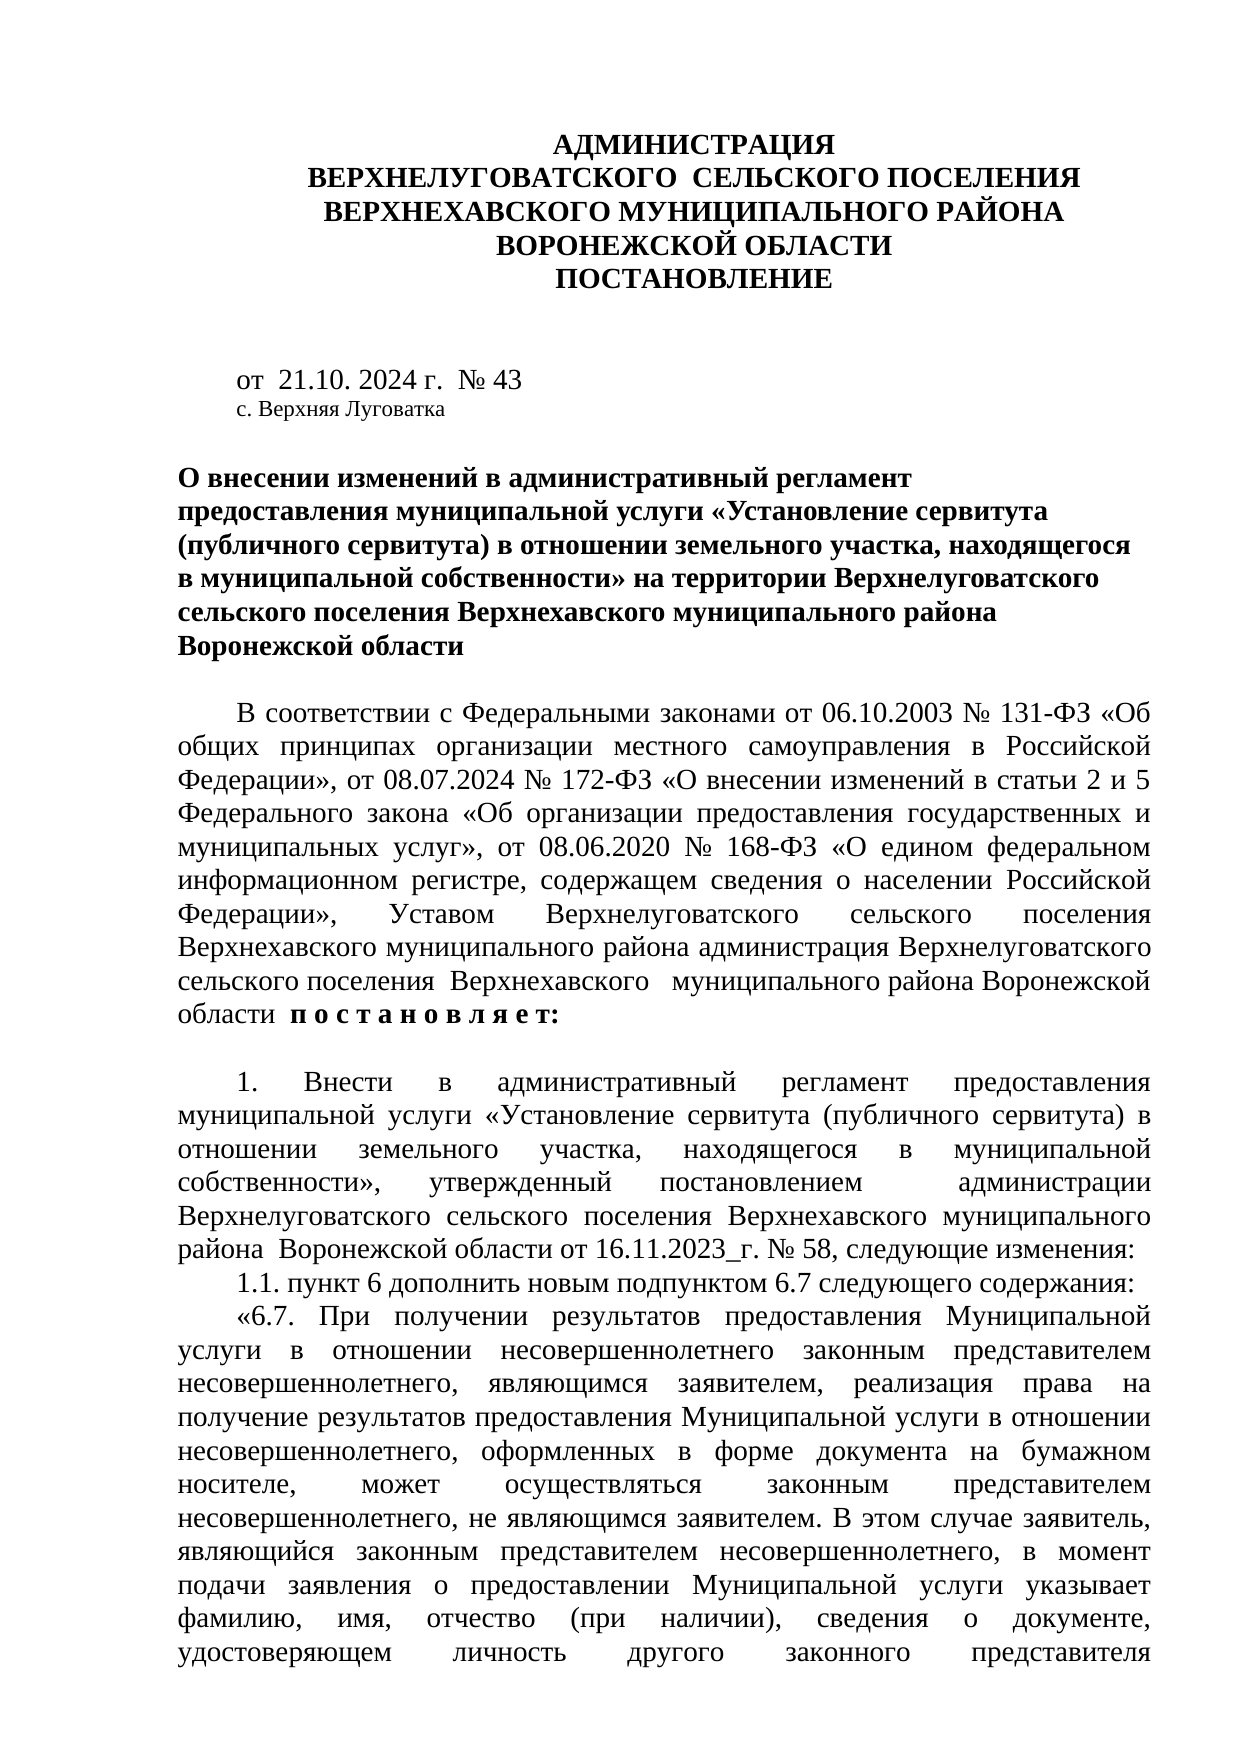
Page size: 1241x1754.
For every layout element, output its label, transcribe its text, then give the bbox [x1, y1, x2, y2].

title О внесении изменений в административный регламент [177, 460, 1152, 493]
text ВОРОНЕЖСКОЙ ОБЛАСТИ [177, 228, 1152, 261]
text 1.1. пункт 6 дополнить новым подпунктом 6.7 следующего содержания: [177, 1265, 1152, 1298]
text В соответствии с Федеральными законами от 06.10.2003 № 131-ФЗ «Об общих принципах организации местного самоуправления в Российской Федерации», от 08.07.2024 № 172-ФЗ «О внесении изменений в статьи 2 и 5 Федерального закона «Об организации предоставления государственных и муниципальных услуг», от 08.06.2020 № 168-ФЗ «О едином федеральном информационном регистре, содержащем сведения о населении Российской Федерации», Уставом Верхнелуговатского сельского поселения Верхнехавского муниципального района администрация Верхнелуговатского сельского поселения Верхнехавского муниципального района Воронежской области п о с т а н о в л я е т: [177, 695, 1152, 1030]
text 1. Внести в административный регламент предоставления муниципальной услуги «Установление сервитута (публичного сервитута) в отношении земельного участка, находящегося в муниципальной собственности», утвержденный постановлением администрации Верхнелуговатского сельского поселения Верхнехавского муниципального района Воронежской области от 16.11.2023_г. № 58, следующие изменения: [177, 1064, 1152, 1265]
text ВЕРХНЕЛУГОВАТСКОГО СЕЛЬСКОГО ПОСЕЛЕНИЯ [177, 161, 1152, 194]
text ПОСТАНОВЛЕНИЕ [177, 261, 1152, 295]
text с. Верхняя Луговатка [177, 395, 1152, 422]
text от 21.10. 2024 г. № 43 [177, 362, 1152, 395]
text АДМИНИСТРАЦИЯ [177, 127, 1152, 161]
title предоставления муниципальной услуги «Установление сервитута (публичного сервитута) в отношении земельного участка, находящегося в муниципальной собственности» на территории Верхнелуговатского сельского поселения Верхнехавского муниципального района Воронежской области [177, 493, 1152, 661]
text ВЕРХНЕХАВСКОГО МУНИЦИПАЛЬНОГО РАЙОНА [177, 194, 1152, 228]
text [177, 1298, 1152, 1667]
